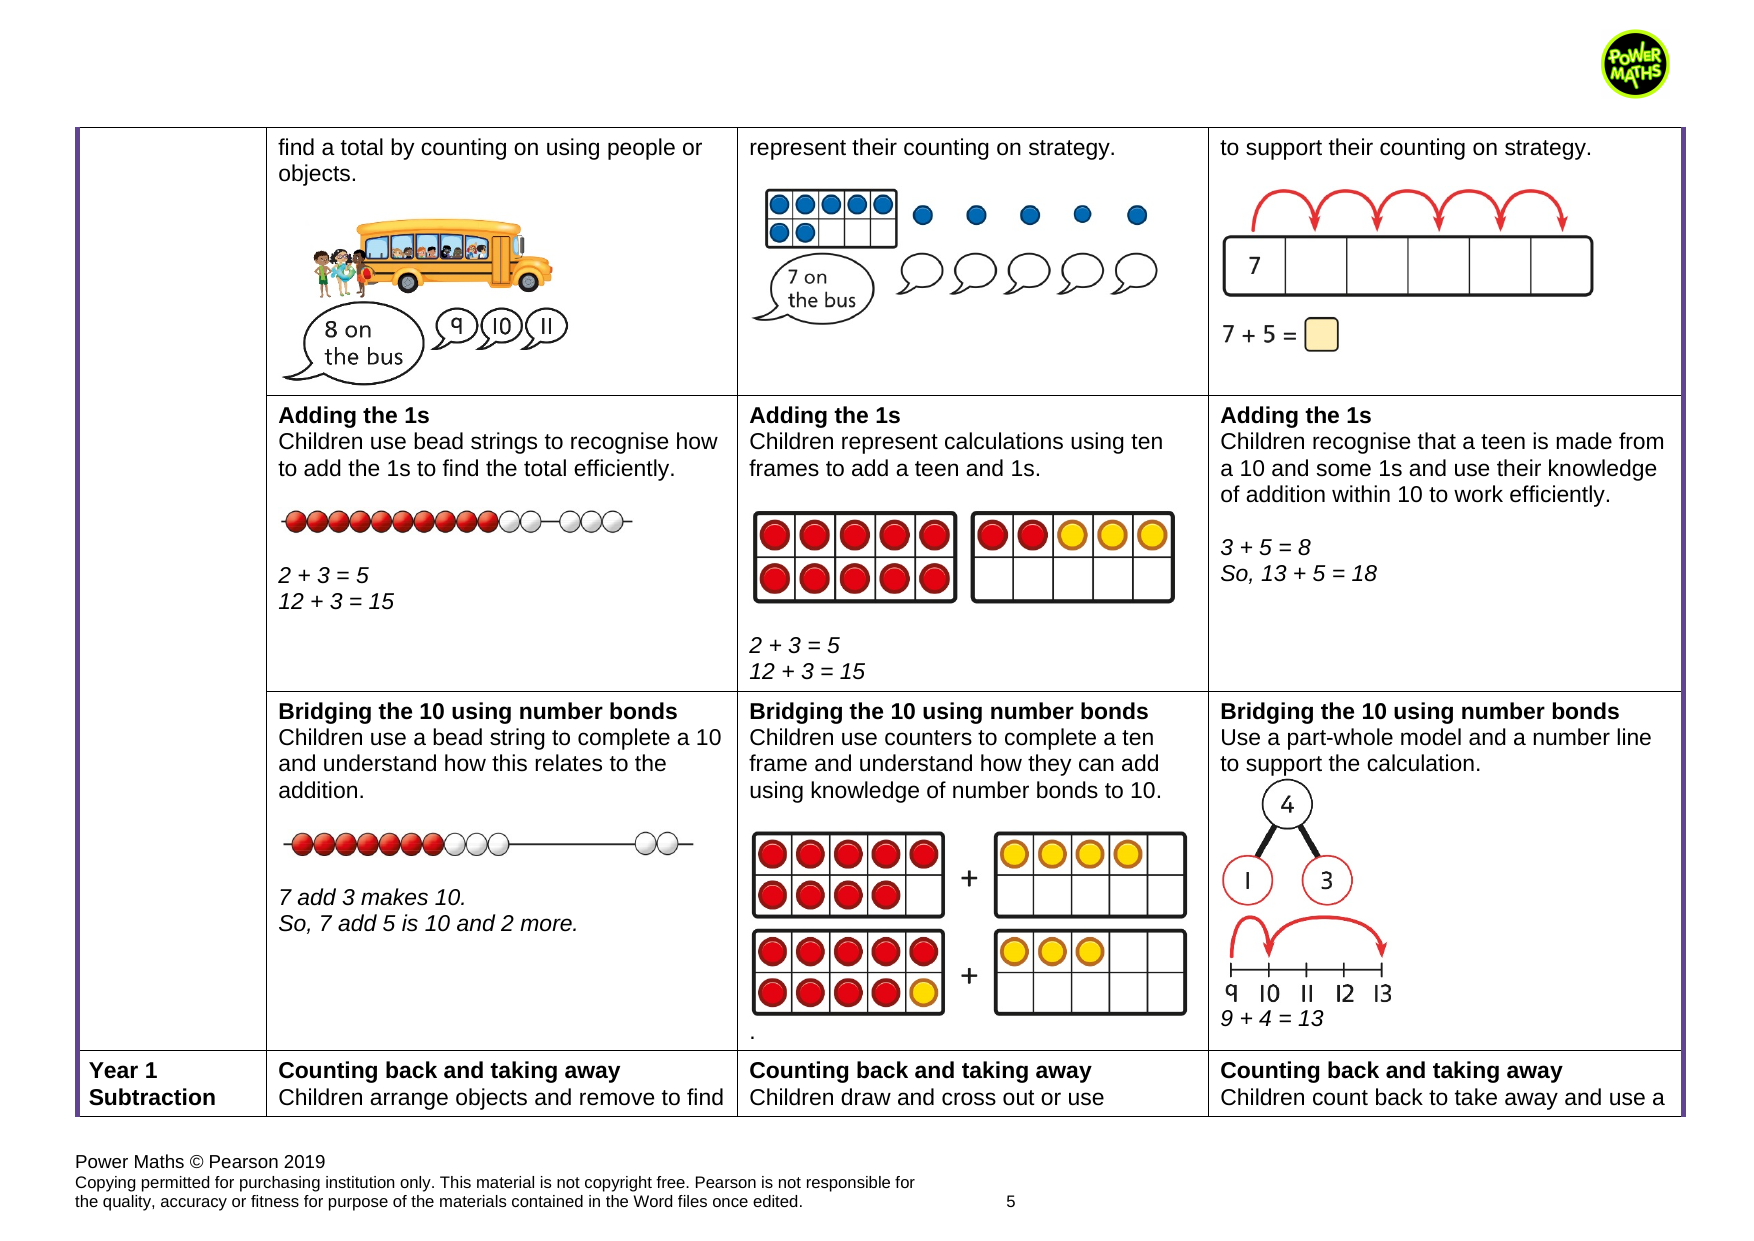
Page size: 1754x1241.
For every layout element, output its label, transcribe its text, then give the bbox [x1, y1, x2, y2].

picture [749, 829, 1190, 1018]
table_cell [738, 1051, 1208, 1116]
picture [1600, 29, 1670, 99]
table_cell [1209, 1051, 1681, 1116]
picture [278, 829, 696, 858]
table_cell Adding the 1s Children recognise that a teen is made from a 10 and some 1s and use their knowledge of addition within 10 to work efficiently. 3 + 5 = 8 So, 13 + 5 = 18 [1209, 396, 1681, 691]
picture [749, 186, 1159, 327]
table_cell Adding the 1s Children use bead strings to recognise how to add the 1s to find the total efficiently. 2 + 3 = 5 12 + 3 = 15 [267, 396, 737, 691]
picture [1220, 186, 1596, 354]
table_cell Bridging the 10 using number bonds Children use counters to complete a ten frame and understand how they can add using knowledge of number bonds to 10. . [738, 692, 1208, 1050]
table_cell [738, 128, 1208, 395]
picture [1220, 776, 1393, 1005]
table_cell Bridging the 10 using number bonds Use a part-whole model and a number line to support the calculation. 9 + 4 = 13 [1209, 692, 1681, 1050]
table_cell Adding the 1s Children represent calculations using ten frames to add a teen and 1s. 2 + 3 = 5 12 + 3 = 15 [738, 396, 1208, 691]
picture [278, 507, 635, 535]
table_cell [267, 128, 737, 395]
table_cell [80, 128, 266, 1050]
table_cell Year 1 Subtraction [80, 1051, 266, 1116]
picture [278, 212, 572, 389]
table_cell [1209, 128, 1681, 395]
table_cell Bridging the 10 using number bonds Children use a bead string to complete a 10 and understand how this relates to the addition. 7 add 3 makes 10. So, 7 add 5 is 10 and 2 more. [267, 692, 737, 1050]
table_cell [267, 1051, 737, 1116]
picture [749, 507, 1178, 606]
